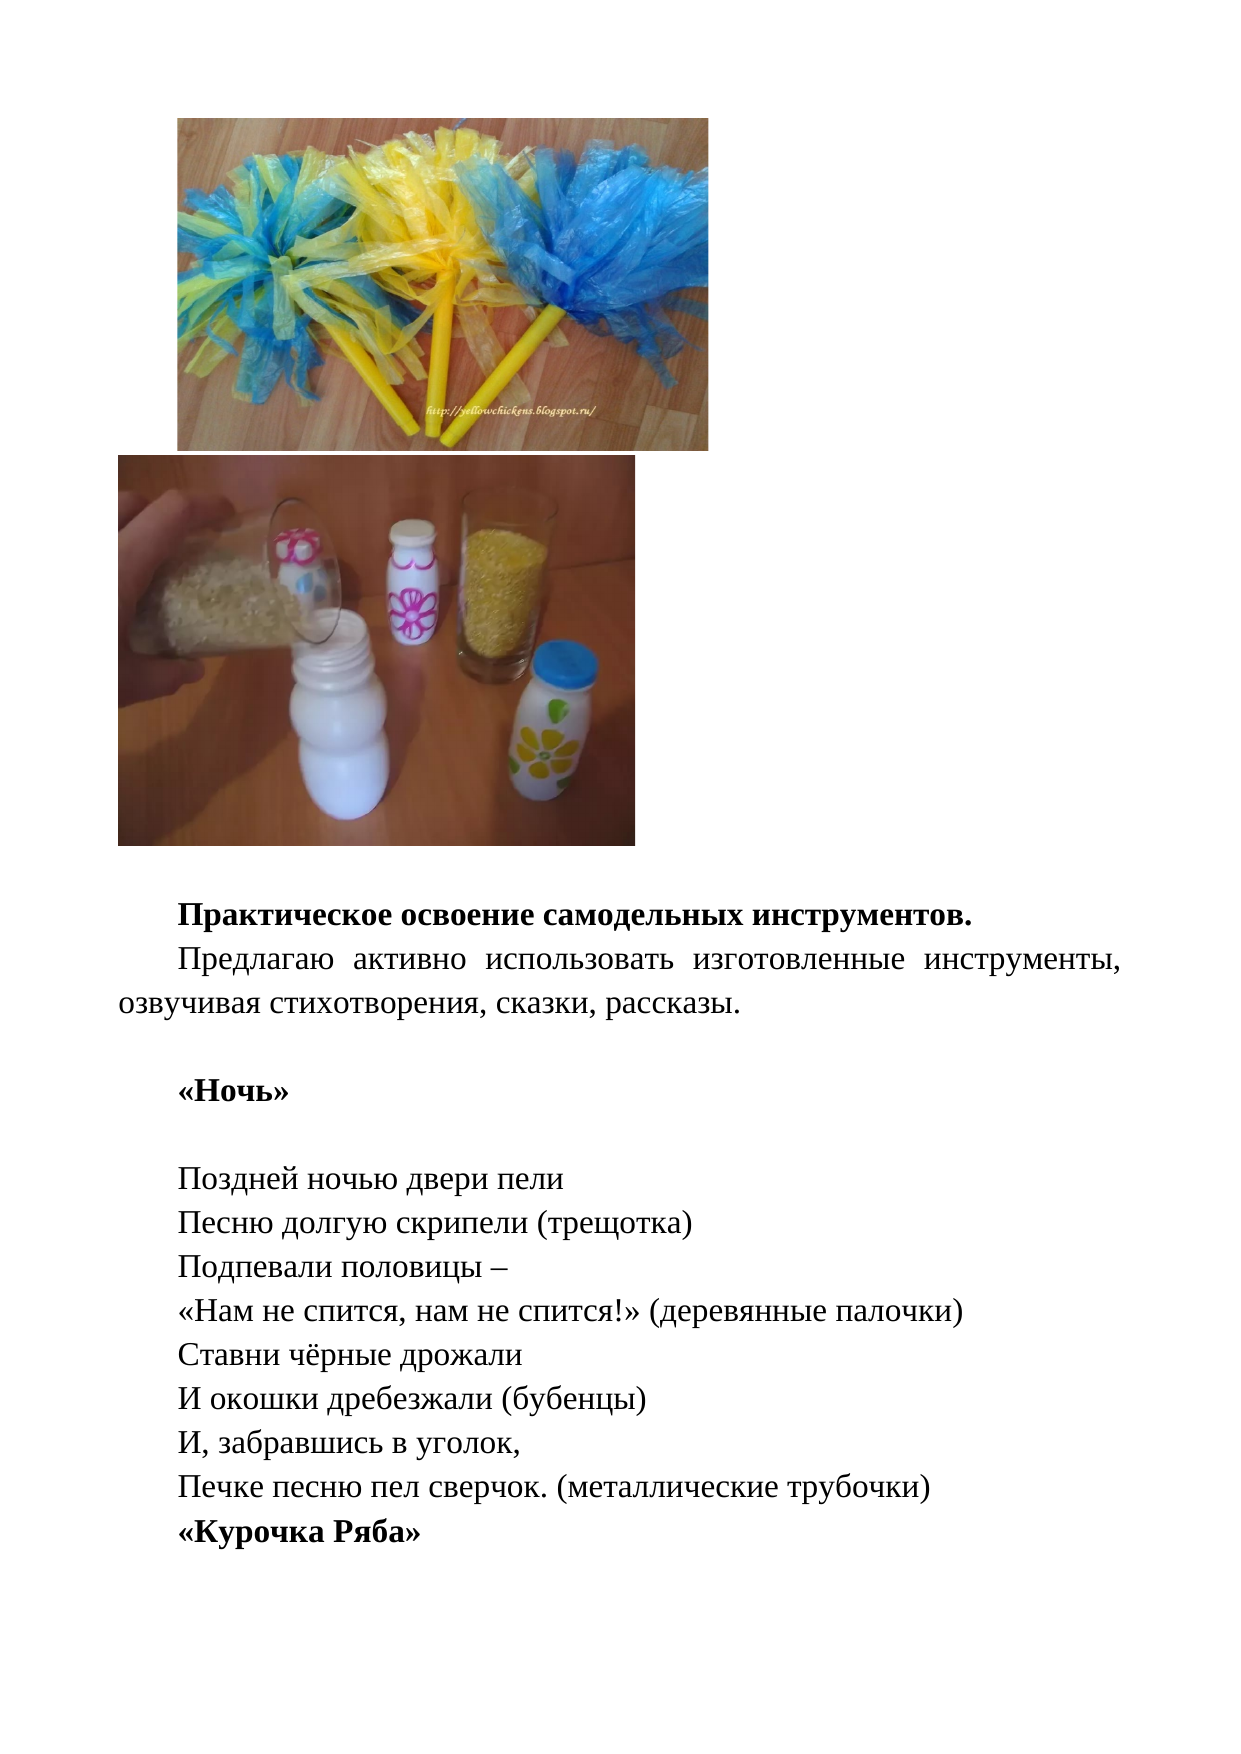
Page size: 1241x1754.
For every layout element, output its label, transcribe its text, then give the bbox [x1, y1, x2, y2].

text И, забравшись в уголок, [118, 1423, 1122, 1461]
text «Ночь» [118, 1070, 1122, 1108]
text И окошки дребезжали (бубенцы) [118, 1379, 1122, 1417]
text Поздней ночью двери пели [118, 1158, 1122, 1197]
text Ставни чёрные дрожали [118, 1334, 1122, 1373]
text «Нам не спится, нам не спится!» (деревянные палочки) [118, 1291, 1122, 1329]
text Печке песню пел сверчок. (металлические трубочки) [118, 1467, 1122, 1505]
text Практическое освоение самодельных инструментов. [118, 894, 1122, 932]
text Песню долгую скрипели (трещотка) [118, 1202, 1122, 1241]
text Подпевали половицы – [118, 1246, 1122, 1285]
picture [177, 118, 709, 451]
text «Курочка Ряба» [118, 1511, 1122, 1549]
text Предлагаю активно использовать изготовленные инструменты, озвучивая стихотворения, сказки, рассказы. [118, 938, 1122, 1020]
picture [118, 455, 636, 846]
